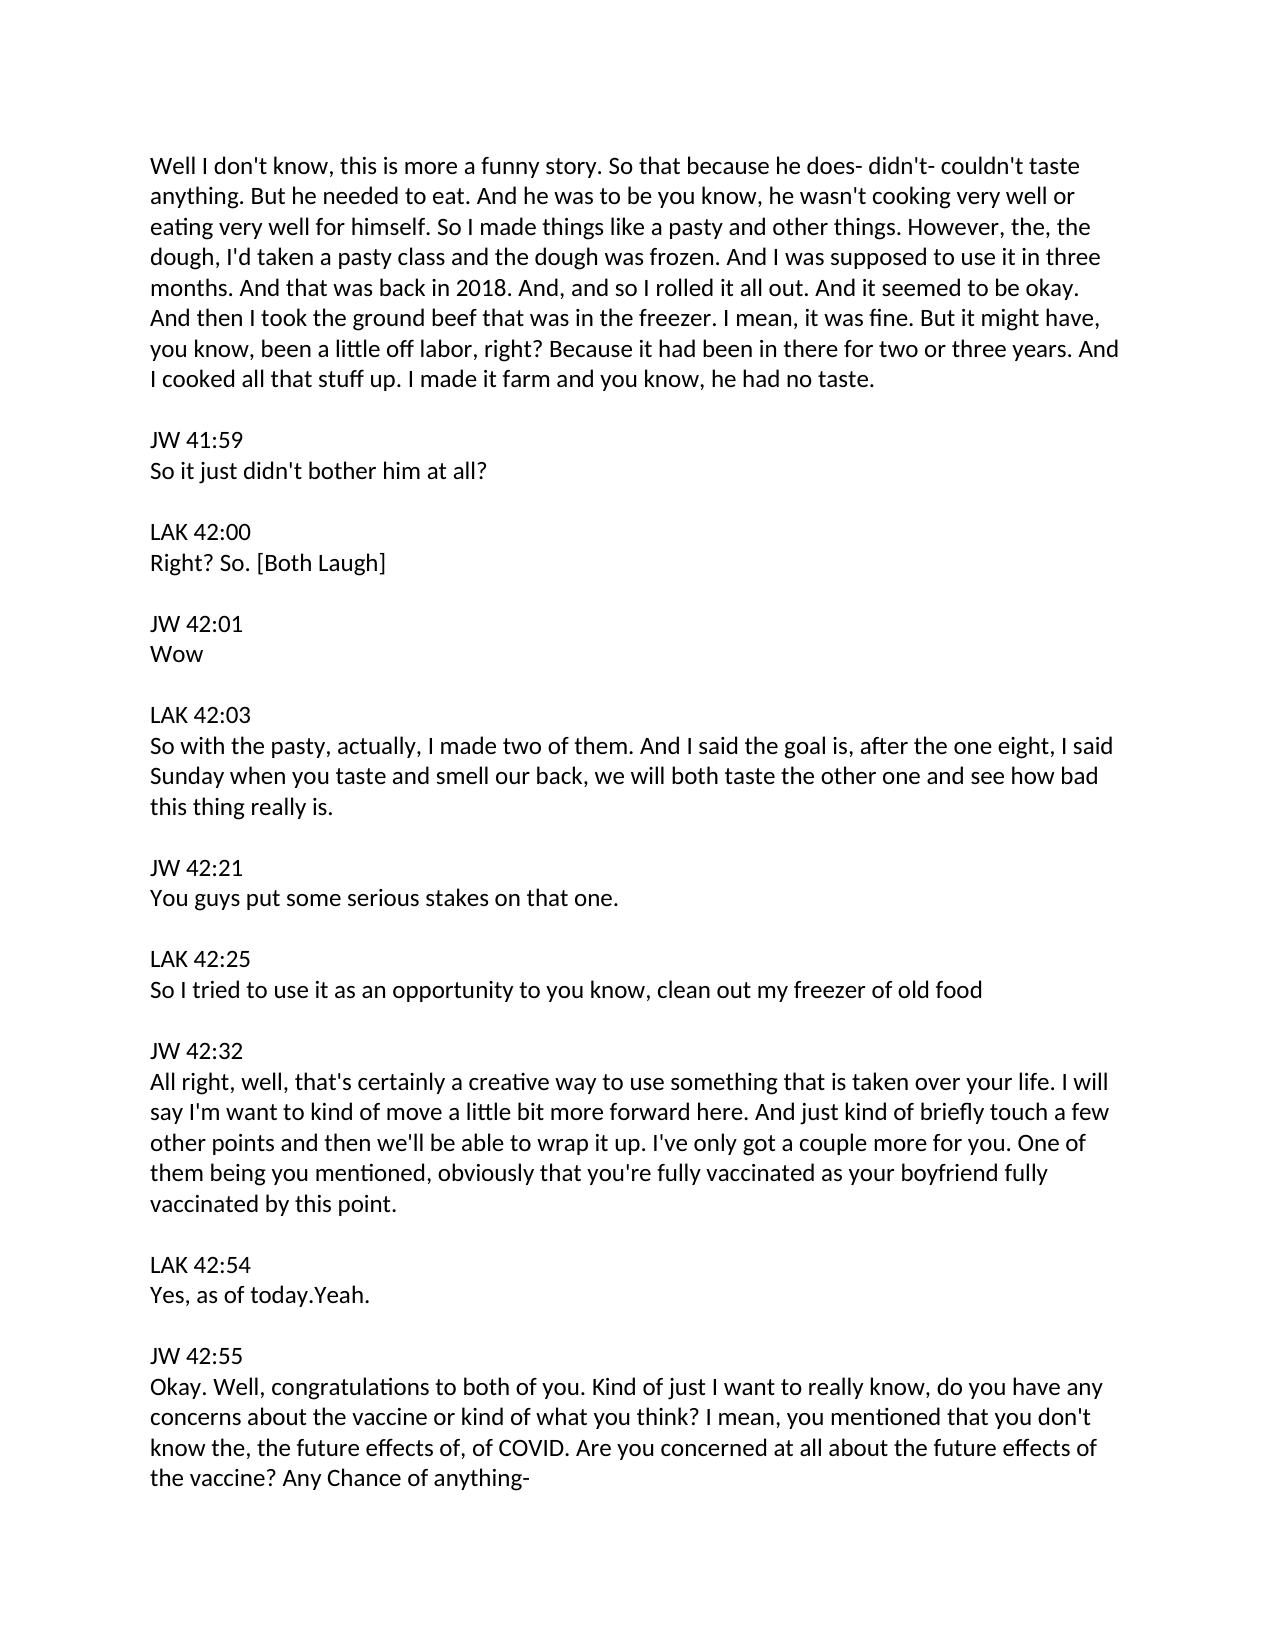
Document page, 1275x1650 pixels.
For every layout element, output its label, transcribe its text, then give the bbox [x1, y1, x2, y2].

text So with the pasty, actually, I made two of them. And I said the goal is, after the one eight, I said Sunday when you taste and smell our back, we will both taste the other one and see how bad this thing really is. [150, 730, 1125, 821]
text JW 42:55 [150, 1340, 1125, 1371]
text Okay. Well, congratulations to both of you. Kind of just I want to really know, do you have any concerns about the vaccine or kind of what you think? I mean, you mentioned that you don't know the, the future effects of, of COVID. Are you concerned at all about the future effects of the vaccine? Any Chance of anything- [150, 1371, 1125, 1493]
text LAK 42:00 [150, 516, 1125, 547]
text JW 42:32 [150, 1035, 1125, 1066]
text Right? So. [Both Laugh] [150, 547, 1125, 577]
text So I tried to use it as an opportunity to you know, clean out my freezer of old food [150, 974, 1125, 1004]
text JW 41:59 [150, 425, 1125, 455]
text LAK 42:25 [150, 943, 1125, 974]
text LAK 42:54 [150, 1249, 1125, 1279]
text You guys put some serious stakes on that one. [150, 882, 1125, 913]
text JW 42:01 [150, 608, 1125, 638]
text Well I don't know, this is more a funny story. So that because he does- didn't- couldn't taste anything. But he needed to eat. And he was to be you know, he wasn't cooking very well or eating very well for himself. So I made things like a pasty and other things. However, the, the dough, I'd taken a pasty class and the dough was frozen. And I was supposed to use it in three months. And that was back in 2018. And, and so I rolled it all out. And it seemed to be okay. And then I took the ground beef that was in the freezer. I mean, it was fine. But it might have, you know, been a little off labor, right? Because it had been in there for two or three years. And I cooked all that stuff up. I made it farm and you know, he had no taste. [150, 150, 1125, 394]
text LAK 42:03 [150, 699, 1125, 730]
text JW 42:21 [150, 852, 1125, 882]
text Yes, as of today.Yeah. [150, 1279, 1125, 1310]
text So it just didn't bother him at all? [150, 455, 1125, 486]
text All right, well, that's certainly a creative way to use something that is taken over your life. I will say I'm want to kind of move a little bit more forward here. And just kind of briefly touch a few other points and then we'll be able to wrap it up. I've only got a couple more for you. One of them being you mentioned, obviously that you're fully vaccinated as your boyfriend fully vaccinated by this point. [150, 1066, 1125, 1218]
text Wow [150, 638, 1125, 669]
